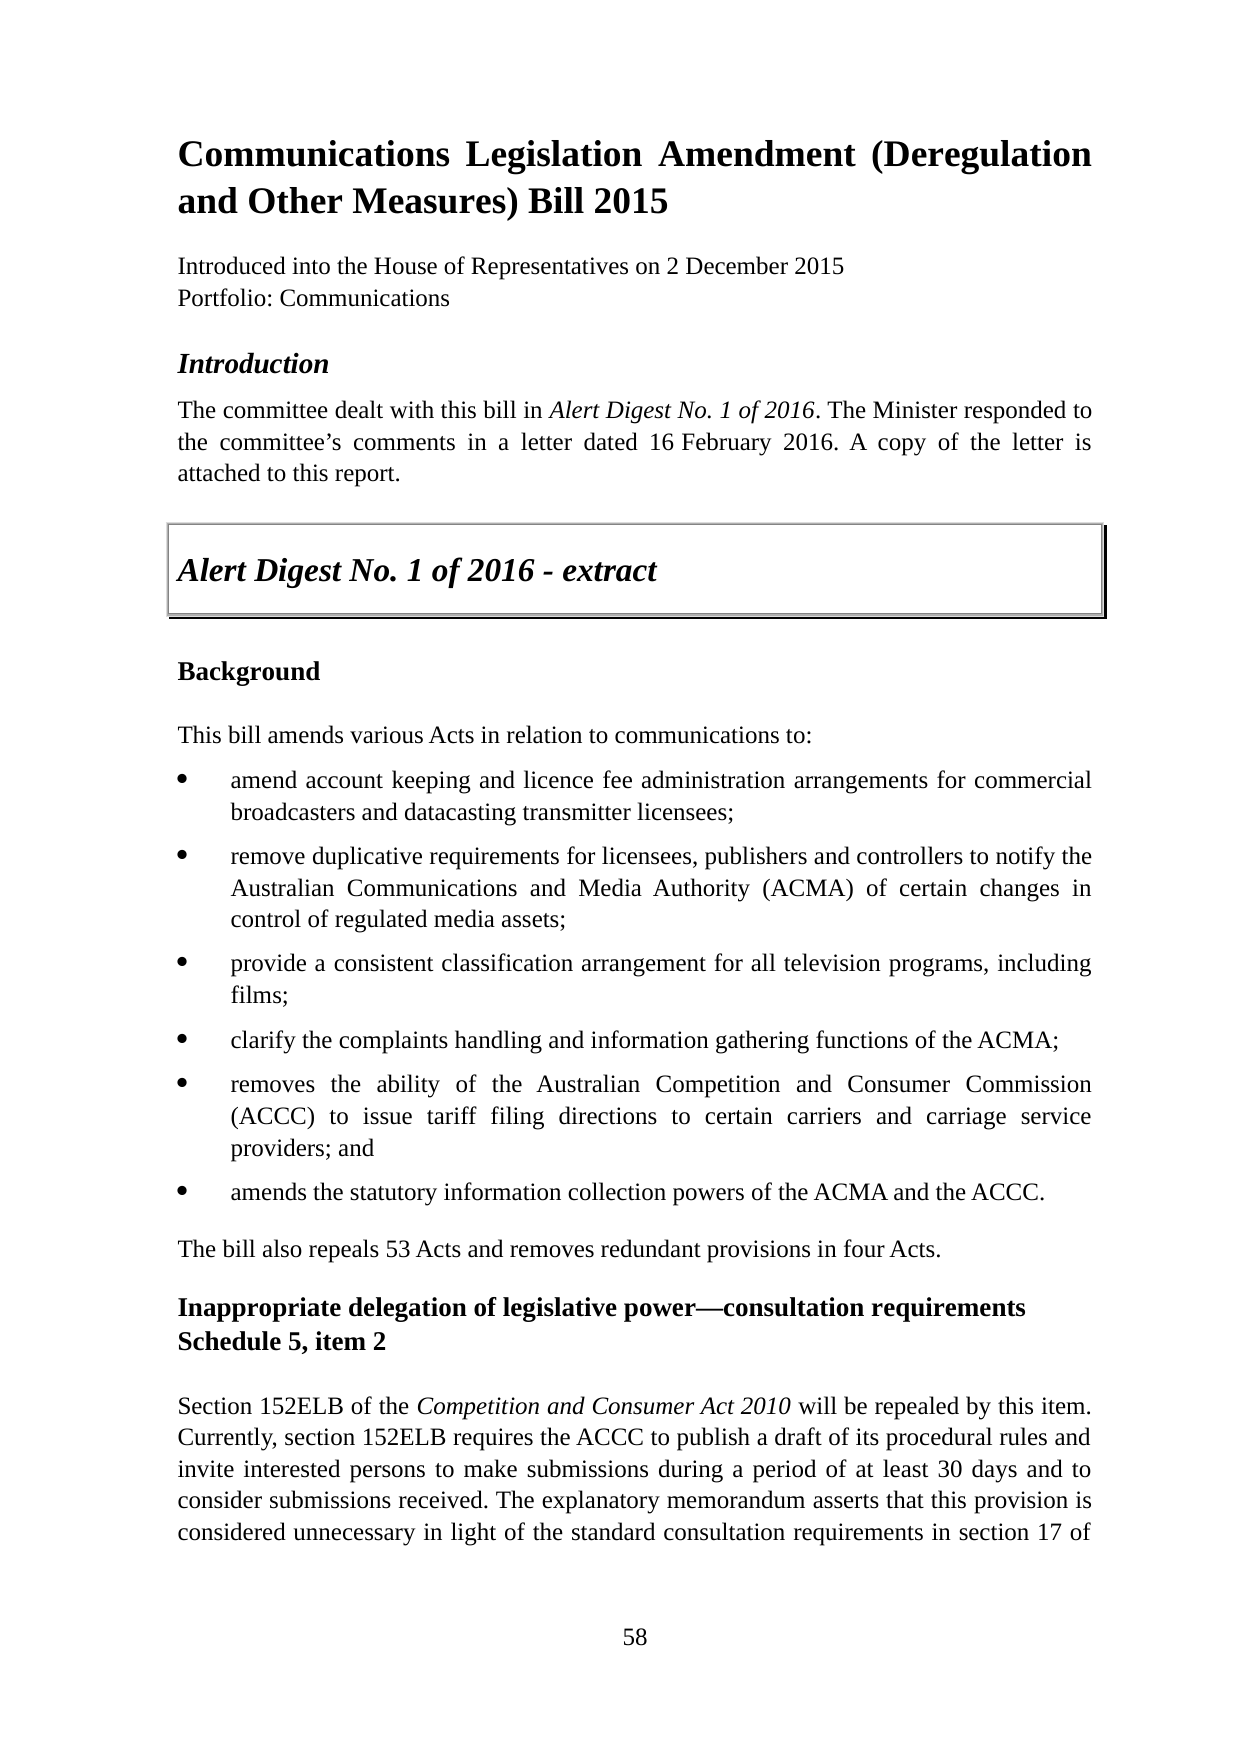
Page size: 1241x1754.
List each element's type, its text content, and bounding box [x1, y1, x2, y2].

list amend account keeping and licence fee administration arrangements for commercial broadcasters and datacasting transmitter licensees; [177, 765, 1092, 826]
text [177, 1391, 1092, 1546]
text Background [177, 655, 1092, 686]
text Inappropriate delegation of legislative power—consultation requirements [177, 1291, 1092, 1322]
text Communications Legislation Amendment (Deregulation and Other Measures) Bill 2015 [177, 132, 1092, 222]
list removes the ability of the Australian Competition and Consumer Commission (ACCC) to issue tariff filing directions to certain carriers and carriage service providers; and [177, 1069, 1092, 1162]
text The committee dealt with this bill in Alert Digest No. 1 of 2016. The Minister responded to the committee’s comments in a letter dated 16 February 2016. A copy of the letter is attached to this report. [177, 395, 1092, 487]
list amends the statutory information collection powers of the ACMA and the ACCC. [177, 1177, 1092, 1206]
text Introduced into the House of Representatives on 2 December 2015 [177, 251, 1092, 280]
list The bill also repeals 53 Acts and removes redundant provisions in four Acts. [177, 1234, 1092, 1263]
text Portfolio: Communications [177, 283, 1092, 312]
text Introduction [177, 346, 1092, 379]
list provide a consistent classification arrangement for all television programs, including films; [177, 948, 1092, 1009]
text Alert Digest No. 1 of 2016 - extract [169, 525, 1101, 613]
list clarify the complaints handling and information gathering functions of the ACMA; [177, 1025, 1092, 1054]
text Schedule 5, item 2 [177, 1325, 1092, 1356]
text This bill amends various Acts in relation to communications to: [177, 721, 1092, 749]
list remove duplicative requirements for licensees, publishers and controllers to notify the Australian Communications and Media Authority (ACMA) of certain changes in control of regulated media assets; [177, 841, 1092, 933]
